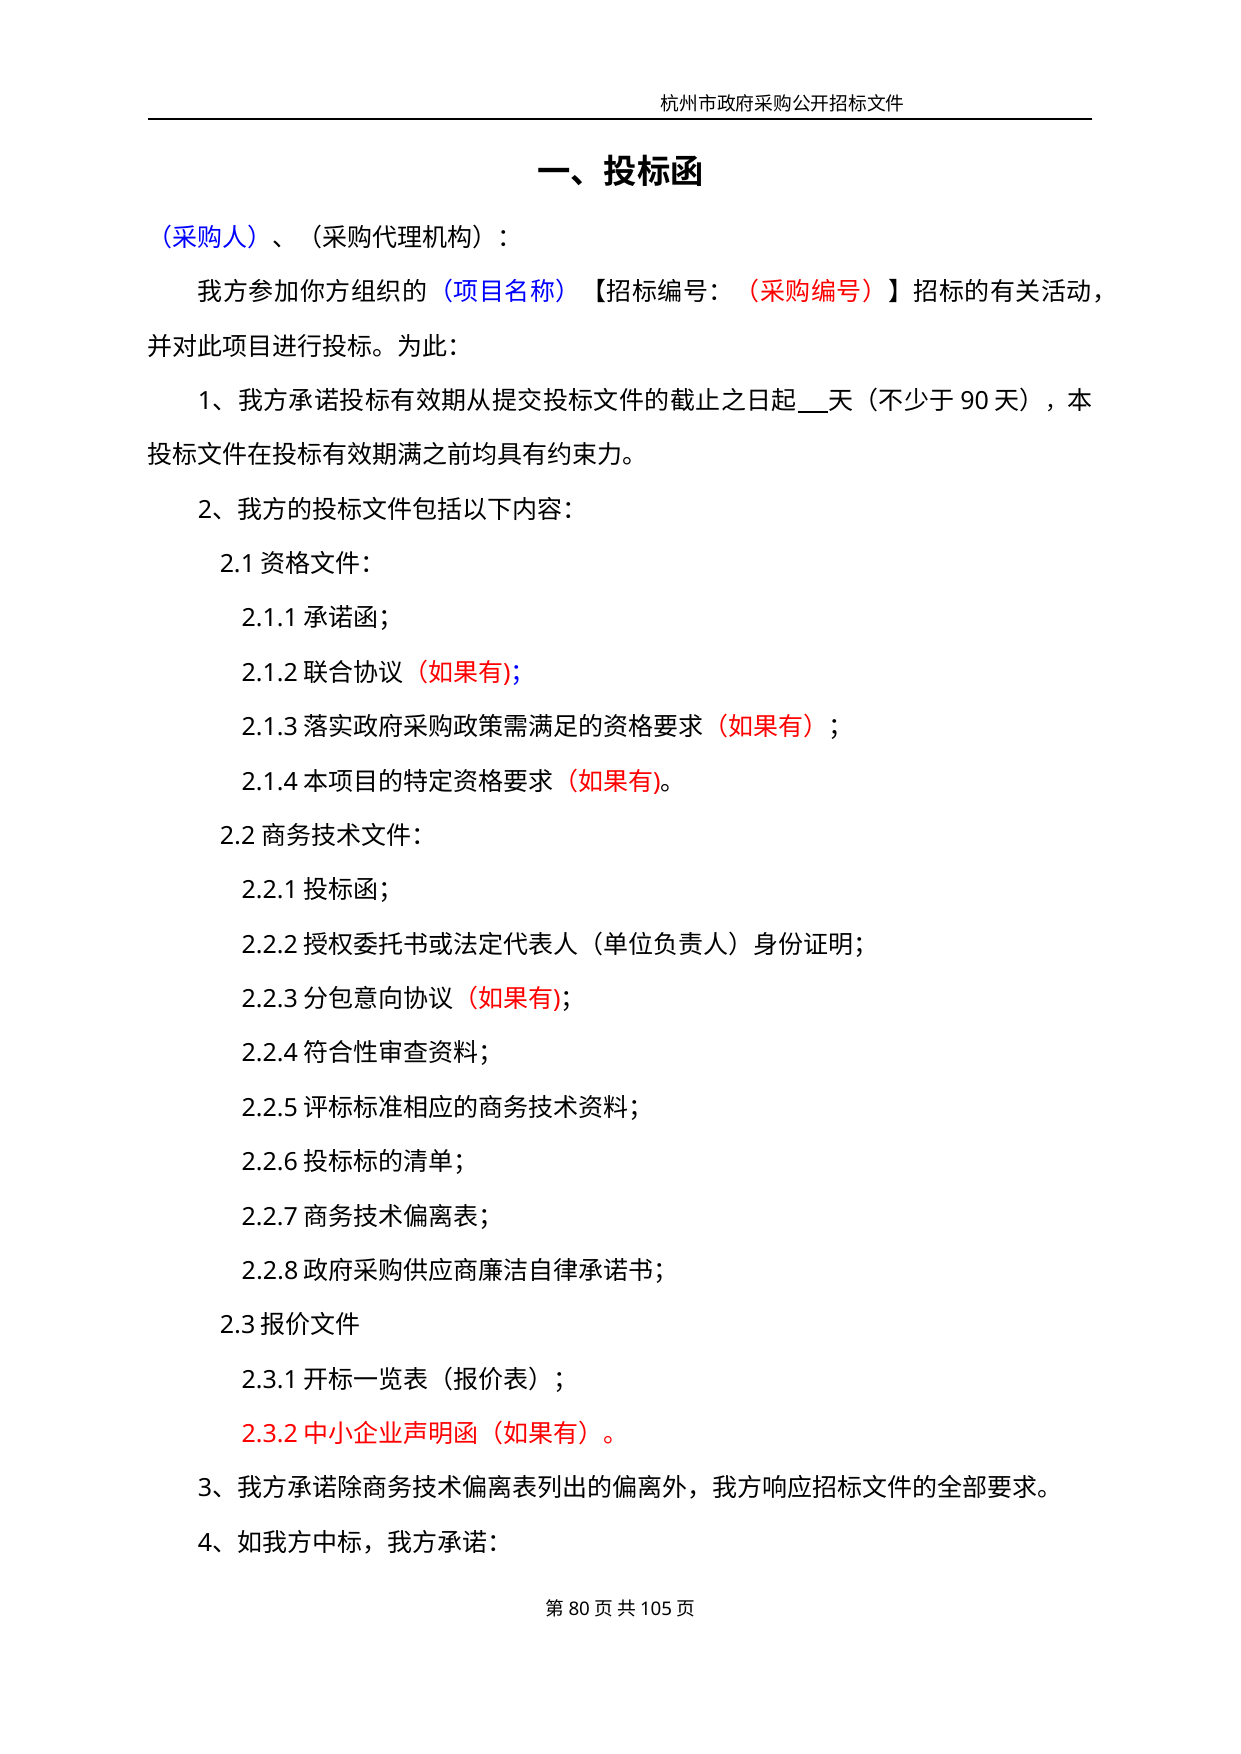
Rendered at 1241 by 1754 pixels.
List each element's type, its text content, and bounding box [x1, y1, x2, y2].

text 我方参加你方组织的（项目名称）【招标编号：（采购编号）】招标的有关活动，并对此项目进行投标。为此： [148, 272, 1092, 362]
text 2、我方的投标文件包括以下内容： [148, 489, 1092, 525]
text 2.2 商务技术文件： [169, 815, 1092, 852]
text 2.2.7商务技术偏离表； [191, 1196, 1092, 1232]
text 2.1.3落实政府采购政策需满足的资格要求（如果有）； [191, 707, 1092, 743]
text 2.2.5评标标准相应的商务技术资料； [191, 1087, 1092, 1123]
text 2.1.2联合协议（如果有)； [191, 652, 1092, 688]
text 3、我方承诺除商务技术偏离表列出的偏离外，我方响应招标文件的全部要求。 [148, 1468, 1092, 1504]
text 2.3.2中小企业声明函（如果有）。 [191, 1413, 1092, 1450]
text 2.1资格文件： [169, 543, 1092, 580]
text 2.2.2授权委托书或法定代表人（单位负责人）身份证明； [191, 924, 1092, 960]
text （采购人）、（采购代理机构）： [148, 217, 1092, 253]
text 4、如我方中标，我方承诺： [148, 1522, 1092, 1558]
text 2.2.1投标函； [191, 870, 1092, 906]
text 2.2.3分包意向协议（如果有)； [191, 978, 1092, 1015]
text 一、投标函 [148, 145, 1092, 193]
text 2.3.1开标一览表（报价表）； [191, 1359, 1092, 1395]
text 2.1.1承诺函； [191, 598, 1092, 634]
text 2.1.4本项目的特定资格要求（如果有)。 [191, 761, 1092, 797]
text 2.2.6投标标的清单； [191, 1142, 1092, 1178]
text 2.2.4符合性审查资料； [191, 1033, 1092, 1069]
text 2.2.8政府采购供应商廉洁自律承诺书； [191, 1250, 1092, 1287]
text 2.3报价文件 [169, 1305, 1092, 1341]
text 1、我方承诺投标有效期从提交投标文件的截止之日起 天（不少于90天），本投标文件在投标有效期满之前均具有约束力。 [148, 380, 1092, 471]
